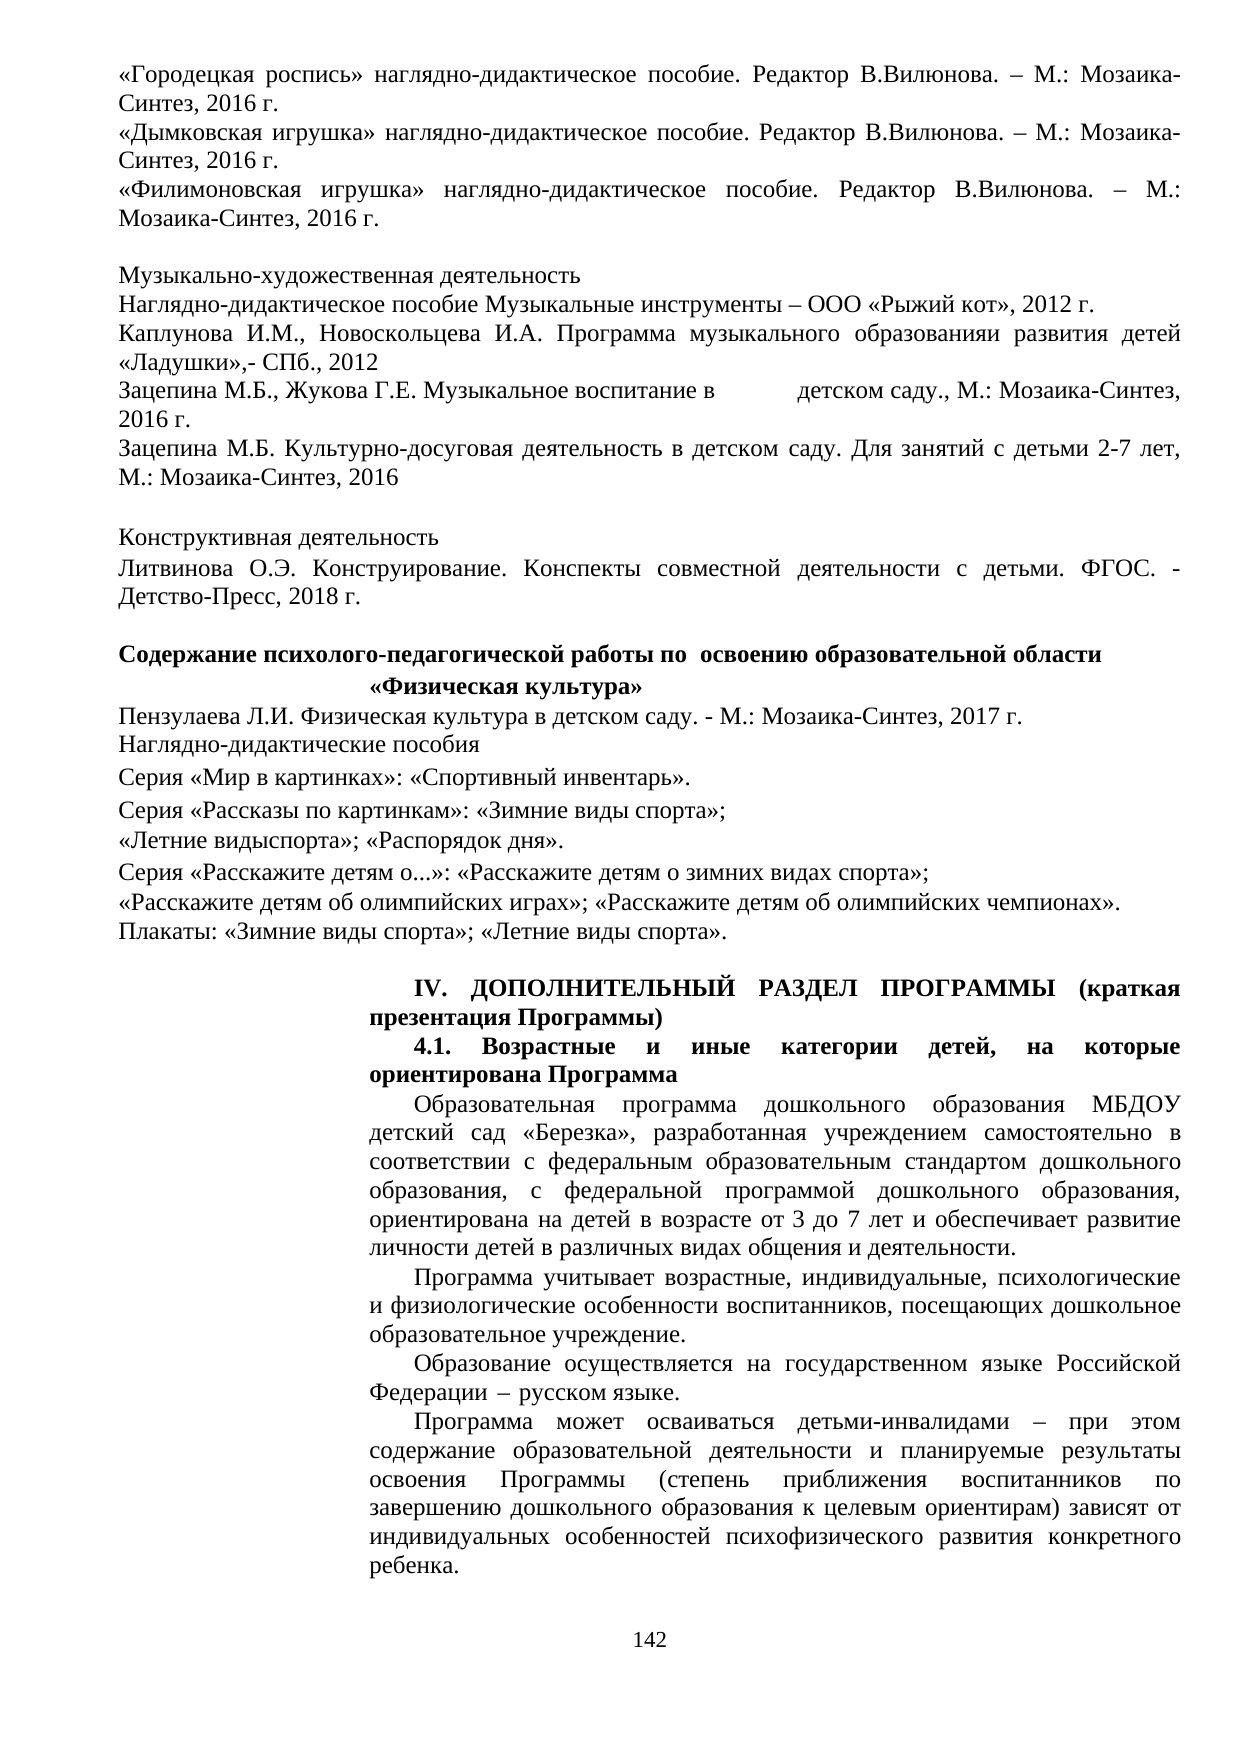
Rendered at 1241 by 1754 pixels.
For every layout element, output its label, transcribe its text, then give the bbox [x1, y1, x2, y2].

text Пензулаева Л.И. Физическая культура в детском саду. - М.: Мозаика-Синтез, 2017 г. [118, 701, 1181, 729]
text Зацепина М.Б. Культурно-досуговая деятельность в детском саду. Для занятий с детьми 2-7 лет, М.: Мозаика-Синтез, 2016 [118, 433, 1181, 490]
text Наглядно-дидактические пособия [118, 729, 1181, 758]
text Литвинова О.Э. Конструирование. Конспекты совместной деятельности с детьми. ФГОС. - Детство-Пресс, 2018 г. [118, 553, 1181, 610]
text Музыкально-художественная деятельность [118, 260, 1181, 289]
text Программа учитывает возрастные, индивидуальные, психологические и физиологические особенности воспитанников, посещающих дошкольное образовательное учреждение. [369, 1262, 1181, 1348]
text Серия «Рассказы по картинкам»: «Зимние виды спорта»; [118, 792, 1181, 825]
text «Дымковская игрушка» наглядно-дидактическое пособие. Редактор В.Вилюнова. – М.: Мозаика-Синтез, 2016 г. [118, 117, 1181, 174]
text Серия «Мир в картинках»: «Спортивный инвентарь». [118, 758, 1181, 792]
text Зацепина М.Б., Жукова Г.Е. Музыкальное воспитание в детском саду., М.: Мозаика-Синтез, 2016 г. [118, 375, 1181, 433]
text Содержание психолого-педагогической работы по освоению образовательной области [118, 639, 1181, 668]
text «Филимоновская игрушка» наглядно-дидактическое пособие. Редактор В.Вилюнова. – М.: Мозаика-Синтез, 2016 г. [118, 174, 1181, 232]
text Плакаты: «Зимние виды спорта»; «Летние виды спорта». [118, 916, 1181, 944]
text Конструктивная деятельность [118, 519, 1181, 553]
text Серия «Расскажите детям о...»: «Расскажите детям о зимних видах спорта»; [118, 853, 1181, 887]
text «Физическая культура» [369, 668, 1181, 701]
text Каплунова И.М., Новоскольцева И.А. Программа музыкального образованияи развития детей «Ладушки»,- СПб., 2012 [118, 318, 1181, 375]
text Программа может осваиваться детьми-инвалидами – при этом содержание образовательной деятельности и планируемые результаты освоения Программы (степень приближения воспитанников по завершению дошкольного образования к целевым ориентирам) зависят от индивидуальных особенностей психофизического развития конкретного ребенка. [369, 1406, 1181, 1579]
text «Летние видыспорта»; «Распорядок дня». [118, 825, 1181, 853]
text «Расскажите детям об олимпийских играх»; «Расскажите детям об олимпийских чемпионах». [118, 887, 1181, 916]
text 4.1. Возрастные и иные категории детей, на которые ориентирована Программа [369, 1031, 1181, 1088]
text «Городецкая роспись» наглядно-дидактическое пособие. Редактор В.Вилюнова. – М.: Мозаика-Синтез, 2016 г. [118, 59, 1181, 117]
text IV. ДОПОЛНИТЕЛЬНЫЙ РАЗДЕЛ ПРОГРАММЫ (краткая презентация Программы) [369, 973, 1181, 1031]
text Наглядно-дидактическое пособие Музыкальные инструменты – ООО «Рыжий кот», 2012 г. [118, 289, 1181, 318]
text Образовательная программа дошкольного образования МБДОУ детский сад «Березка», разработанная учреждением самостоятельно в соответствии с федеральным образовательным стандартом дошкольного образования, с федеральной программой дошкольного образования, ориентирована на детей в возрасте от 3 до 7 лет и обеспечивает развитие личности детей в различных видах общения и деятельности. [369, 1089, 1181, 1261]
text Образование осуществляется на государственном языке Российской Федерации – русском языке. [369, 1348, 1181, 1406]
